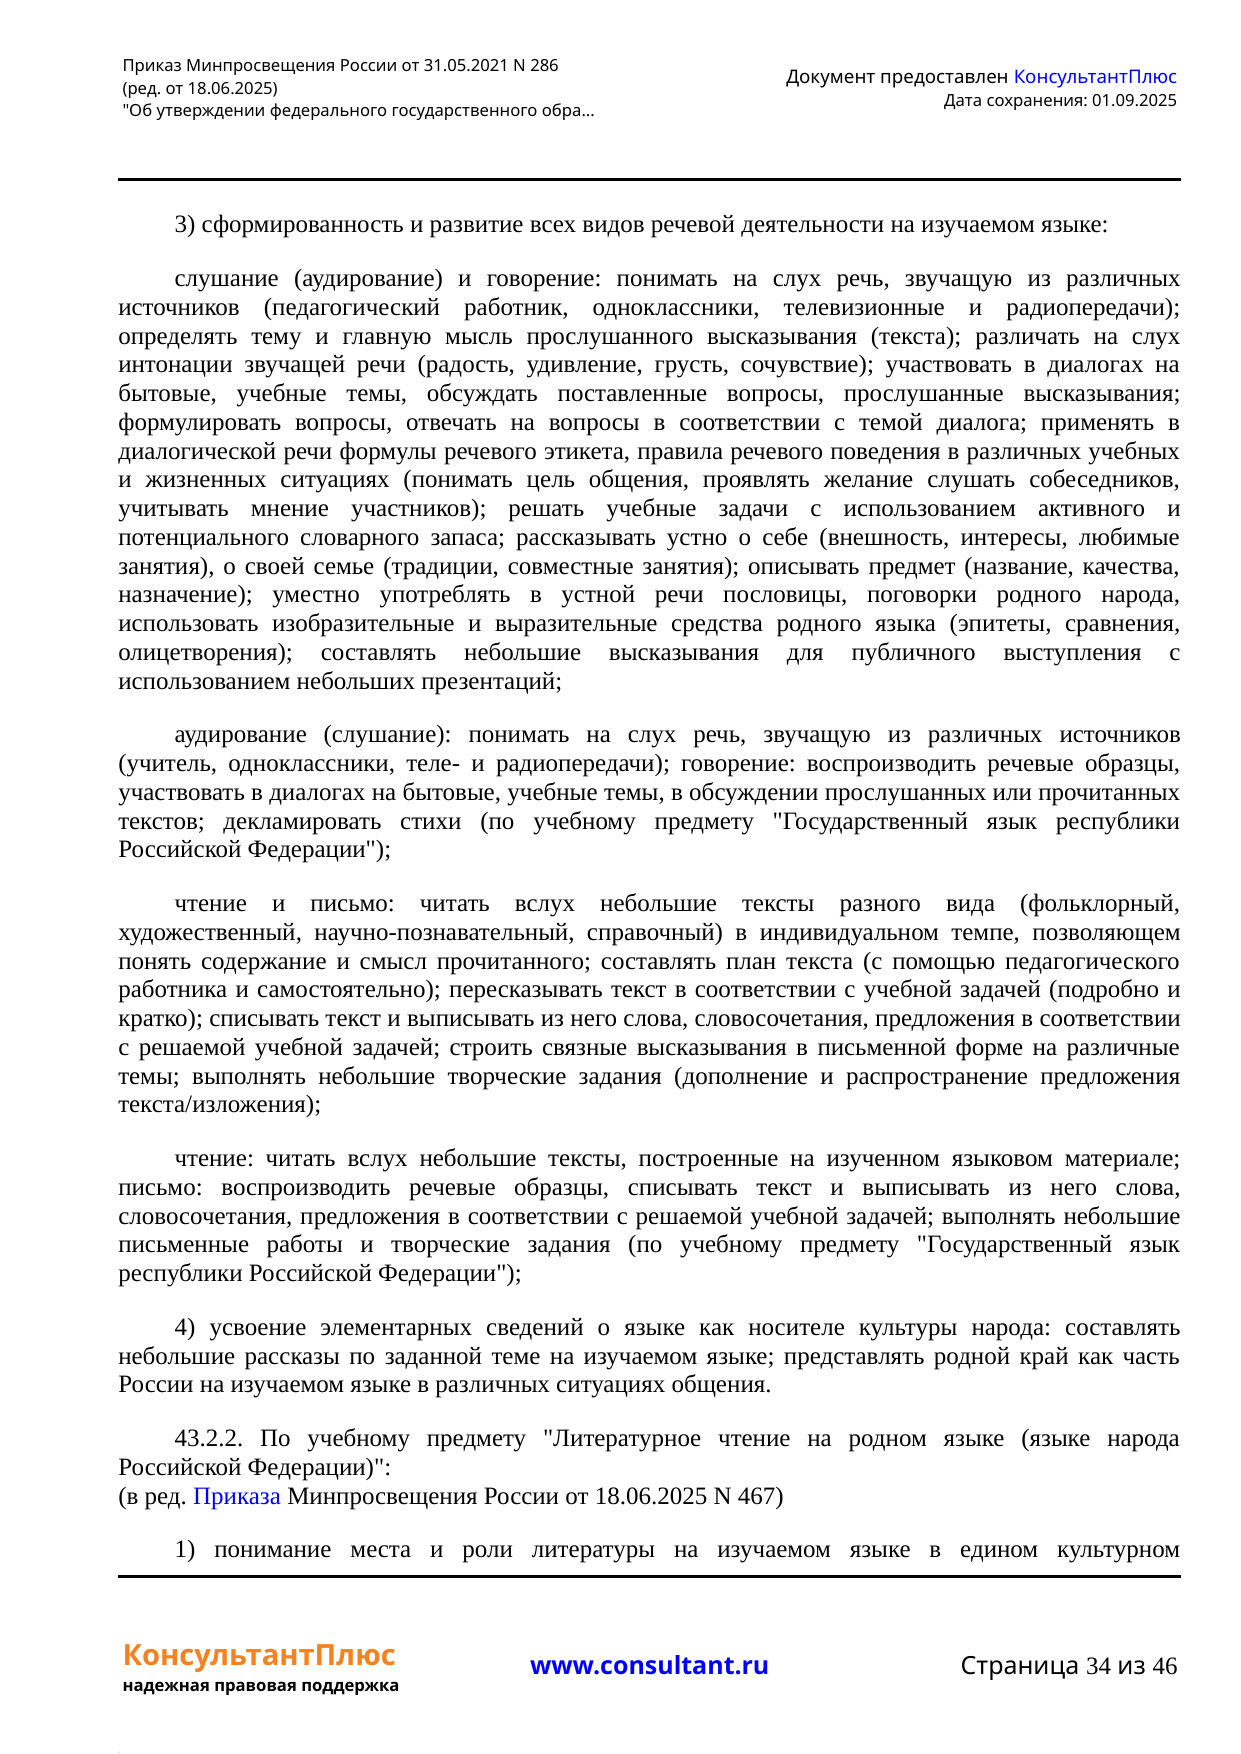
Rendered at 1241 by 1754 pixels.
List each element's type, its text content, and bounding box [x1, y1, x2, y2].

text 3) сформированность и развитие всех видов речевой деятельности на изучаемом языке: [118, 209, 1181, 238]
text чтение и письмо: читать вслух небольшие тексты разного вида (фольклорный, художественный, научно-познавательный, справочный) в индивидуальном темпе, позволяющем понять содержание и смысл прочитанного; составлять план текста (с помощью педагогического работника и самостоятельно); пересказывать текст в соответствии с учебной задачей (подробно и кратко); списывать текст и выписывать из него слова, словосочетания, предложения в соответствии с решаемой учебной задачей; строить связные высказывания в письменной форме на различные темы; выполнять небольшие творческие задания (дополнение и распространение предложения текста/изложения); [118, 888, 1181, 1118]
text чтение: читать вслух небольшие тексты, построенные на изученном языковом материале; письмо: воспроизводить речевые образцы, списывать текст и выписывать из него слова, словосочетания, предложения в соответствии с решаемой учебной задачей; выполнять небольшие письменные работы и творческие задания (по учебному предмету "Государственный язык республики Российской Федерации"); [118, 1143, 1181, 1287]
text (в ред. Приказа Минпросвещения России от 18.06.2025 N 467) [118, 1481, 1181, 1509]
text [118, 1534, 1181, 1563]
text 4) усвоение элементарных сведений о языке как носителе культуры народа: составлять небольшие рассказы по заданной теме на изучаемом языке; представлять родной край как часть России на изучаемом языке в различных ситуациях общения. [118, 1312, 1181, 1398]
text 43.2.2. По учебному предмету "Литературное чтение на родном языке (языке народа Российской Федерации)": [118, 1423, 1181, 1481]
text слушание (аудирование) и говорение: понимать на слух речь, звучащую из различных источников (педагогический работник, одноклассники, телевизионные и радиопередачи); определять тему и главную мысль прослушанного высказывания (текста); различать на слух интонации звучащей речи (радость, удивление, грусть, сочувствие); участвовать в диалогах на бытовые, учебные темы, обсуждать поставленные вопросы, прослушанные высказывания; формулировать вопросы, отвечать на вопросы в соответствии с темой диалога; применять в диалогической речи формулы речевого этикета, правила речевого поведения в различных учебных и жизненных ситуациях (понимать цель общения, проявлять желание слушать собеседников, учитывать мнение участников); решать учебные задачи с использованием активного и потенциального словарного запаса; рассказывать устно о себе (внешность, интересы, любимые занятия), о своей семье (традиции, совместные занятия); описывать предмет (название, качества, назначение); уместно употреблять в устной речи пословицы, поговорки родного народа, использовать изобразительные и выразительные средства родного языка (эпитеты, сравнения, олицетворения); составлять небольшие высказывания для публичного выступления с использованием небольших презентаций; [118, 263, 1181, 694]
text аудирование (слушание): понимать на слух речь, звучащую из различных источников (учитель, одноклассники, теле- и радиопередачи); говорение: воспроизводить речевые образцы, участвовать в диалогах на бытовые, учебные темы, в обсуждении прослушанных или прочитанных текстов; декламировать стихи (по учебному предмету "Государственный язык республики Российской Федерации"); [118, 719, 1181, 863]
